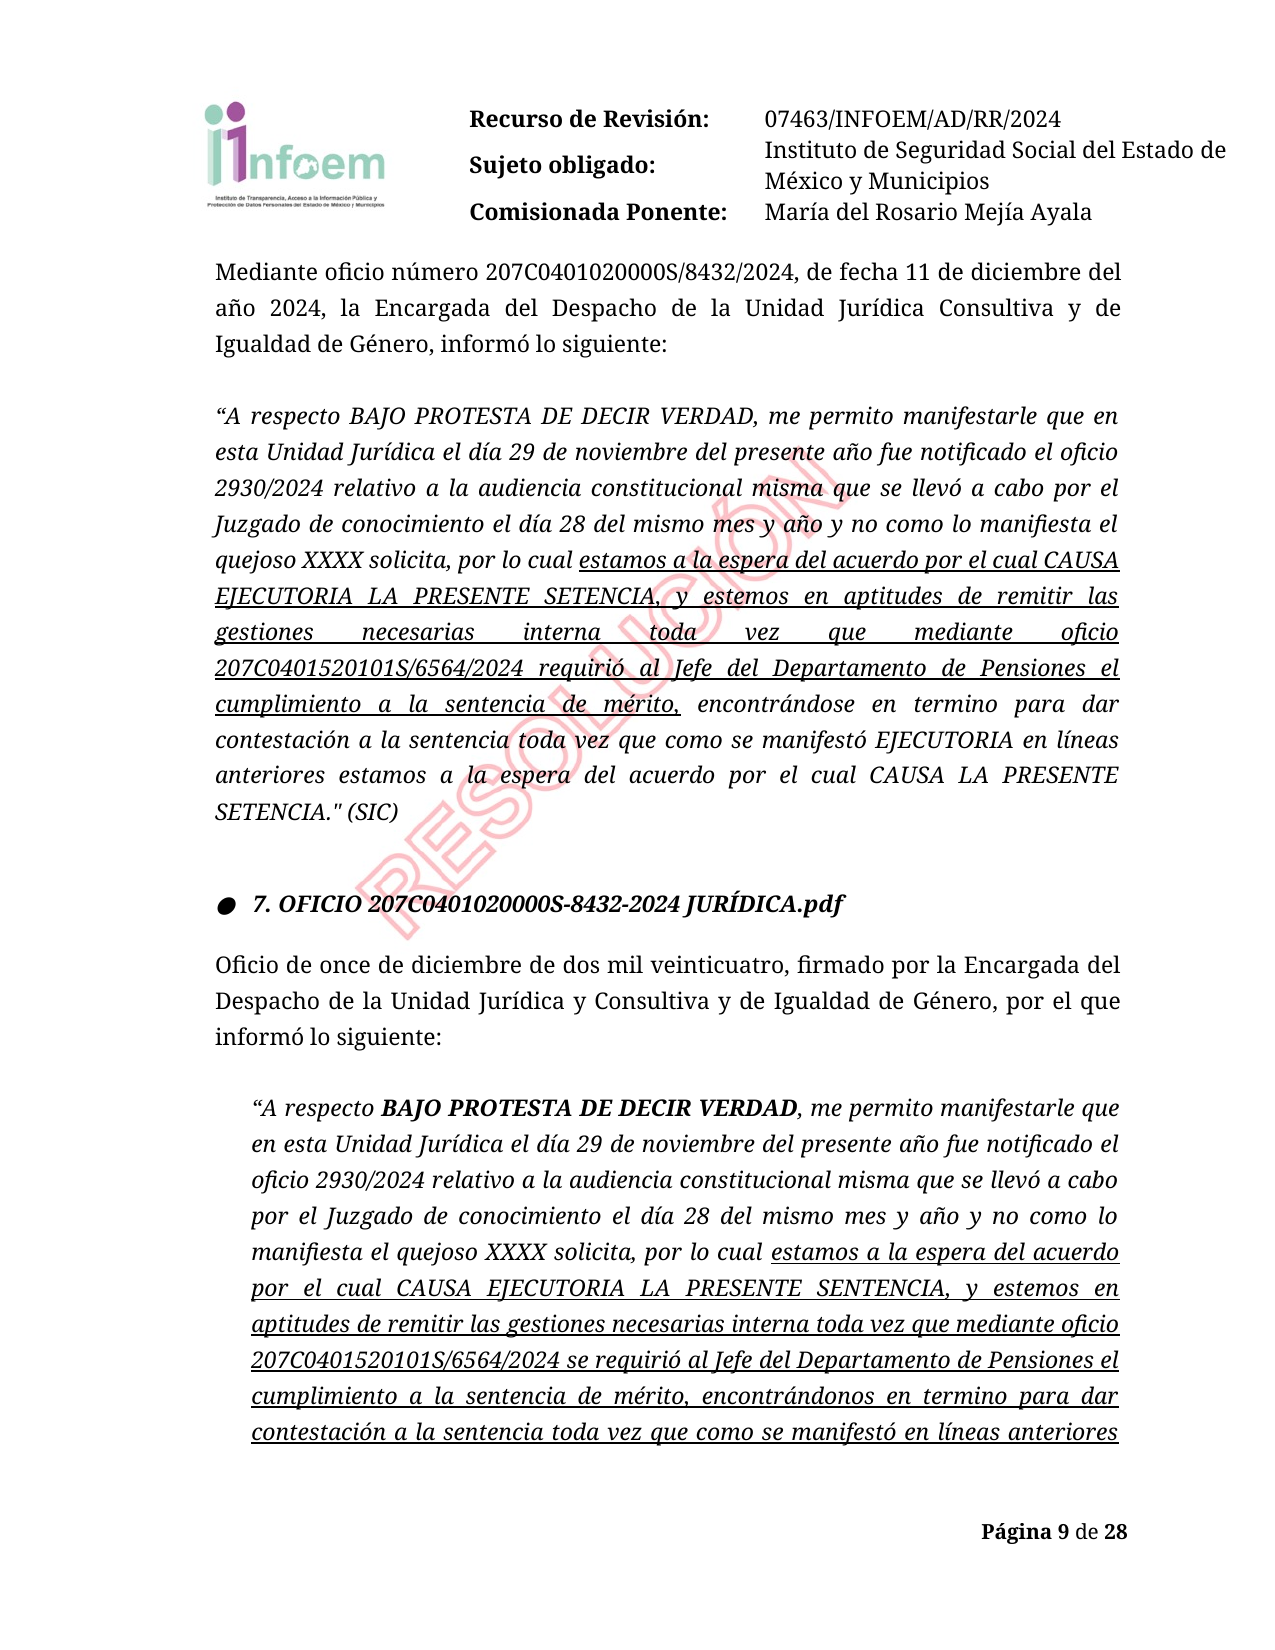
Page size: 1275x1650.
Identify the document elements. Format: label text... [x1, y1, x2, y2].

text Oficio de once de diciembre de dos mil veinticuatro, firmado por la Encargada del Despacho de la Unidad Jurídica y Consultiva y de Igualdad de Género, por el que informó lo siguiente: [215, 949, 1122, 1052]
text “A respecto BAJO PROTESTA DE DECIR VERDAD, me permito manifestarle que en esta Unidad Jurídica el día 29 de noviembre del presente año fue notificado el oficio 2930/2024 relativo a la audiencia constitucional misma que se llevó a cabo por el Juzgado de conocimiento el día 28 del mismo mes y año y no como lo manifiesta el quejoso XXXX solicita, por lo cual estamos a la espera del acuerdo por el cual CAUSA EJECUTORIA LA PRESENTE SETENCIA, y estemos en aptitudes de remitir las gestiones necesarias interna toda vez que mediante oficio 207C0401520101S/6564/2024 requirió al Jefe del Departamento de Pensiones el cumplimiento a la sentencia de mérito, encontrándose en termino para dar contestación a la sentencia toda vez que como se manifestó EJECUTORIA en líneas anteriores estamos a la espera del acuerdo por el cual CAUSA LA PRESENTE SETENCIA." (SIC) [215, 400, 1122, 827]
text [251, 1092, 1122, 1447]
picture [115, 56, 1066, 1294]
list 7. OFICIO 207C0401020000S-8432-2024 JURÍDICA.pdf [215, 878, 1122, 925]
text Mediante oficio número 207C0401020000S/8432/2024, de fecha 11 de diciembre del año 2024, la Encargada del Despacho de la Unidad Jurídica Consultiva y de Igualdad de Género, informó lo siguiente: [215, 256, 1122, 359]
